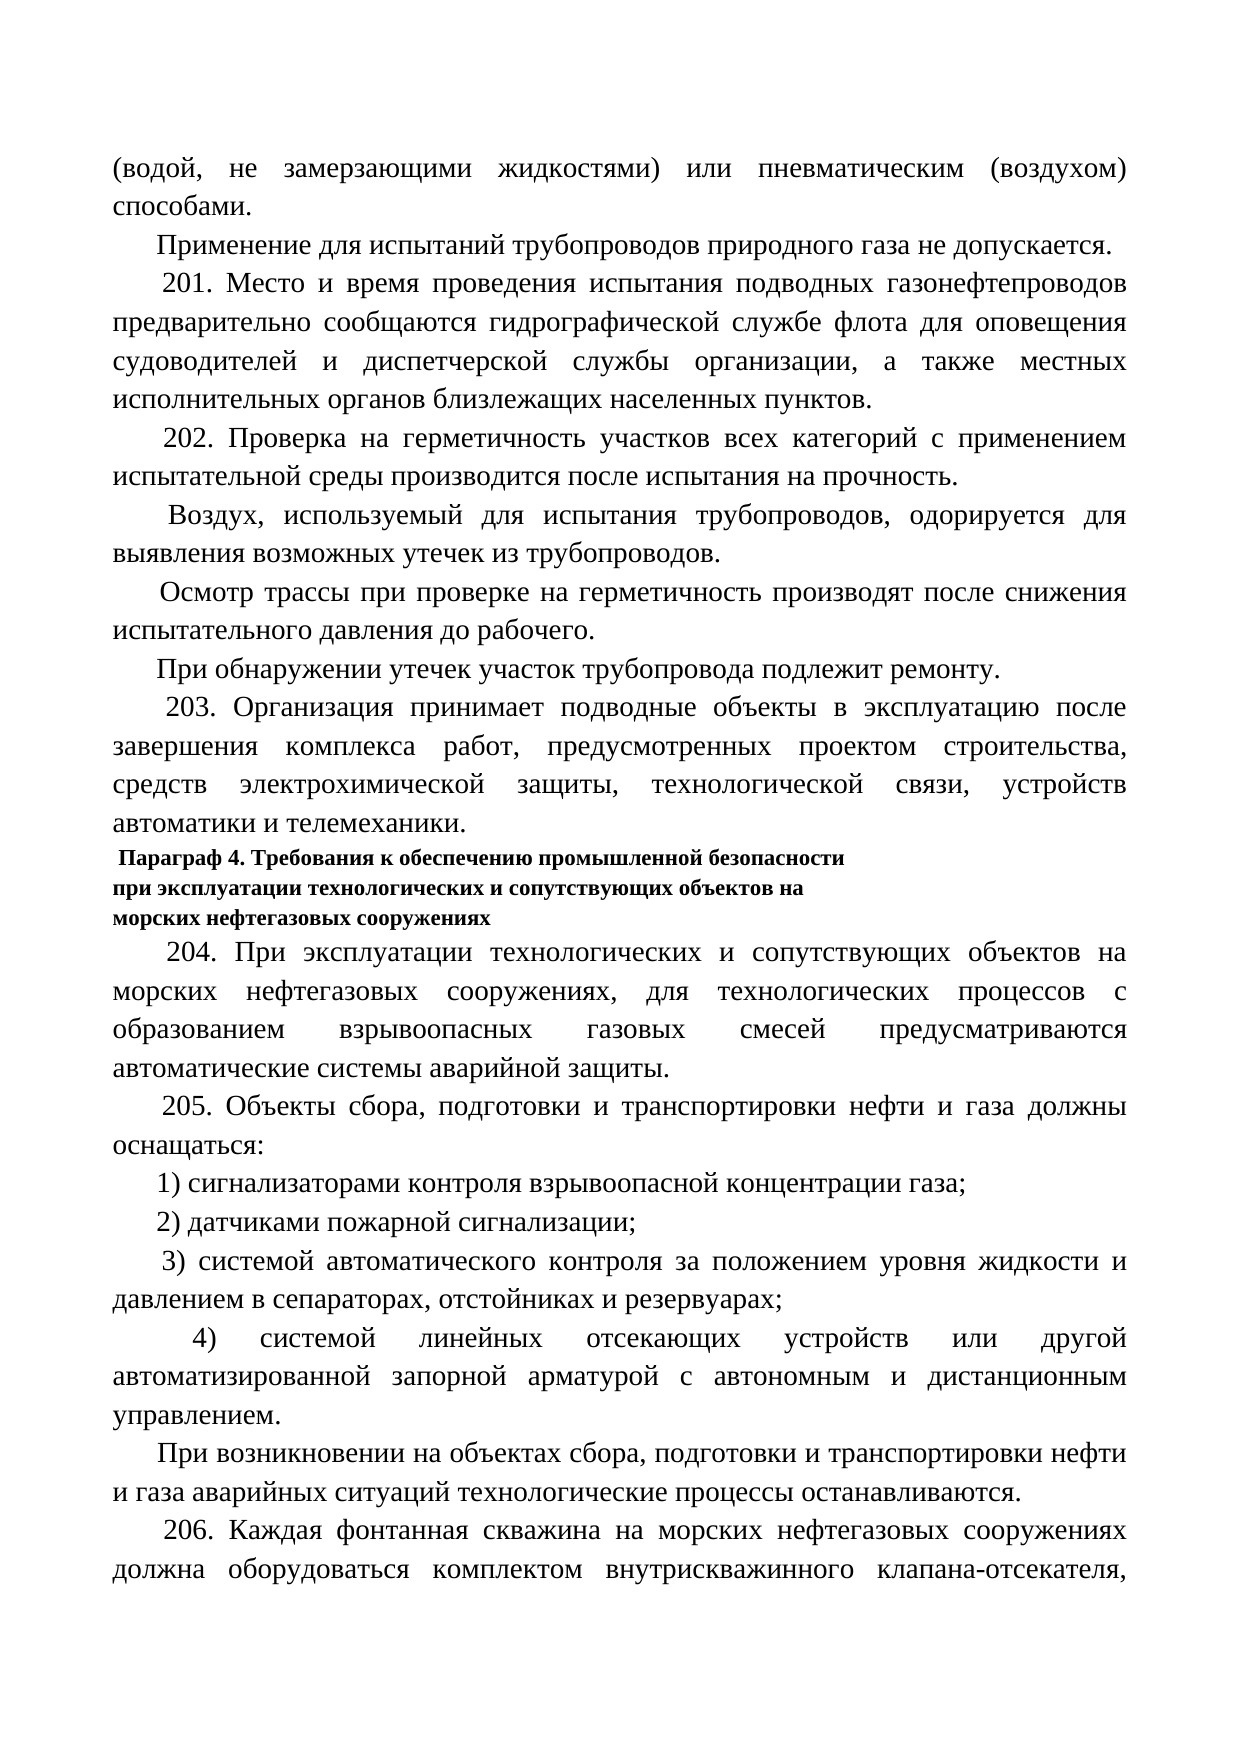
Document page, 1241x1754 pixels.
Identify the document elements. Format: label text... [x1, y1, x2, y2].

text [112, 150, 1128, 222]
text При возникновении на объектах сбора, подготовки и транспортировки нефти и газа аварийных ситуаций технологические процессы останавливаются. [112, 1435, 1128, 1507]
text 4) системой линейных отсекающих устройств или другой автоматизированной запорной арматурой с автономным и дистанционным управлением. [112, 1320, 1128, 1430]
text Параграф 4. Требования к обеспечению промышленной безопасности при эксплуатации технологических и сопутствующих объектов на морских нефтегазовых сооружениях [112, 844, 1128, 931]
text 3) системой автоматического контроля за положением уровня жидкости и давлением в сепараторах, отстойниках и резервуарах; [112, 1243, 1128, 1315]
text Применение для испытаний трубопроводов природного газа не допускается. [112, 227, 1128, 261]
text 1) сигнализаторами контроля взрывоопасной концентрации газа; [112, 1166, 1128, 1199]
text Воздух, используемый для испытания трубопроводов, одорируется для выявления возможных утечек из трубопроводов. [112, 497, 1128, 569]
text 201. Место и время проведения испытания подводных газонефтепроводов предварительно сообщаются гидрографической службе флота для оповещения судоводителей и диспетчерской службы организации, а также местных исполнительных органов близлежащих населенных пунктов. [112, 266, 1128, 415]
text 203. Организация принимает подводные объекты в эксплуатацию после завершения комплекса работ, предусмотренных проектом строительства, средств электрохимической защиты, технологической связи, устройств автоматики и телемеханики. [112, 689, 1128, 839]
text При обнаружении утечек участок трубопровода подлежит ремонту. [112, 651, 1128, 684]
text 2) датчиками пожарной сигнализации; [112, 1204, 1128, 1238]
text 204. При эксплуатации технологических и сопутствующих объектов на морских нефтегазовых сооружениях, для технологических процессов с образованием взрывоопасных газовых смесей предусматриваются автоматические системы аварийной защиты. [112, 934, 1128, 1083]
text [112, 1512, 1128, 1584]
text 205. Объекты сбора, подготовки и транспортировки нефти и газа должны оснащаться: [112, 1088, 1128, 1161]
text Осмотр трассы при проверке на герметичность производят после снижения испытательного давления до рабочего. [112, 574, 1128, 646]
text 202. Проверка на герметичность участков всех категорий с применением испытательной среды производится после испытания на прочность. [112, 420, 1128, 492]
